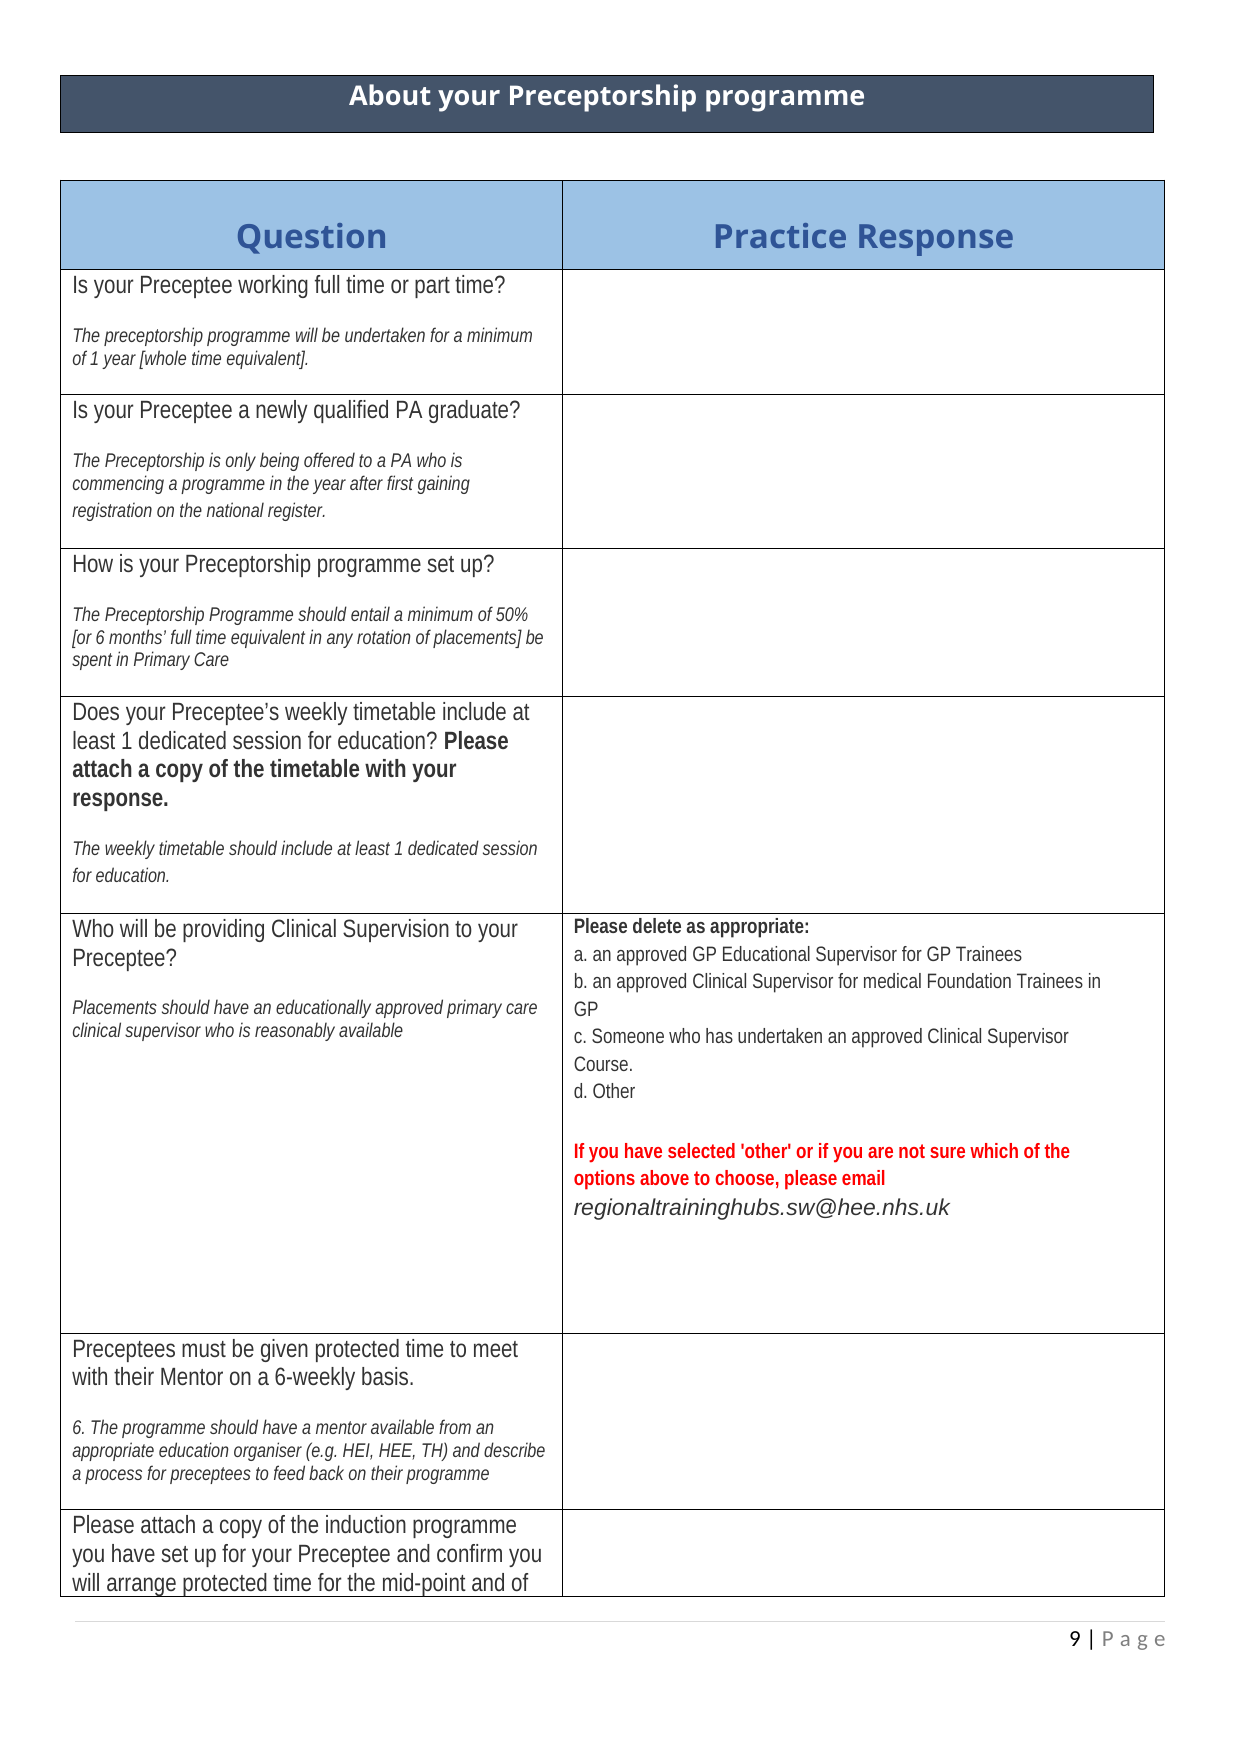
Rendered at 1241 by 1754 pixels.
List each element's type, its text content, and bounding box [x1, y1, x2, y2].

table_cell [563, 1334, 1164, 1509]
table_header Question [61, 181, 562, 269]
table_cell [563, 395, 1164, 548]
table_cell Who will be providing Clinical Supervision to your Preceptee? Placements should have an educationally approved primary care clinical supervisor who is reasonably available [61, 914, 562, 1333]
table_cell Does your Preceptee’s weekly timetable include at least 1 dedicated session for education? Please attach a copy of the timetable with your response. The weekly timetable should include at least 1 dedicated session for education. [61, 697, 562, 913]
table_header Practice Response [563, 181, 1164, 269]
table_cell Please delete as appropriate: a. an approved GP Educational Supervisor for GP Trainees b. an approved Clinical Supervisor for medical Foundation Trainees in GP c. Someone who has undertaken an approved Clinical Supervisor Course. d. Other If you have selected 'other' or if you are not sure which of the options above to choose, please email regionaltraininghubs.sw@hee.nhs.uk [563, 914, 1164, 1333]
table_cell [61, 1510, 562, 1596]
table_cell Preceptees must be given protected time to meet with their Mentor on a 6-weekly basis. 6. The programme should have a mentor available from an appropriate education organiser (e.g. HEI, HEE, TH) and describe a process for preceptees to feed back on their programme [61, 1334, 562, 1509]
table_cell [563, 270, 1164, 394]
table_cell [563, 697, 1164, 913]
table_cell Is your Preceptee working full time or part time? The preceptorship programme will be undertaken for a minimum of 1 year [whole time equivalent]. [61, 270, 562, 394]
table_cell [563, 1510, 1164, 1596]
table_cell How is your Preceptorship programme set up? The Preceptorship Programme should entail a minimum of 50% [or 6 months’ full time equivalent in any rotation of placements] be spent in Primary Care [61, 549, 562, 696]
table_header About your Preceptorship programme [61, 76, 1153, 132]
table_cell [563, 549, 1164, 696]
table_cell Is your Preceptee a newly qualified PA graduate? The Preceptorship is only being offered to a PA who is commencing a programme in the year after first gaining registration on the national register. [61, 395, 562, 548]
